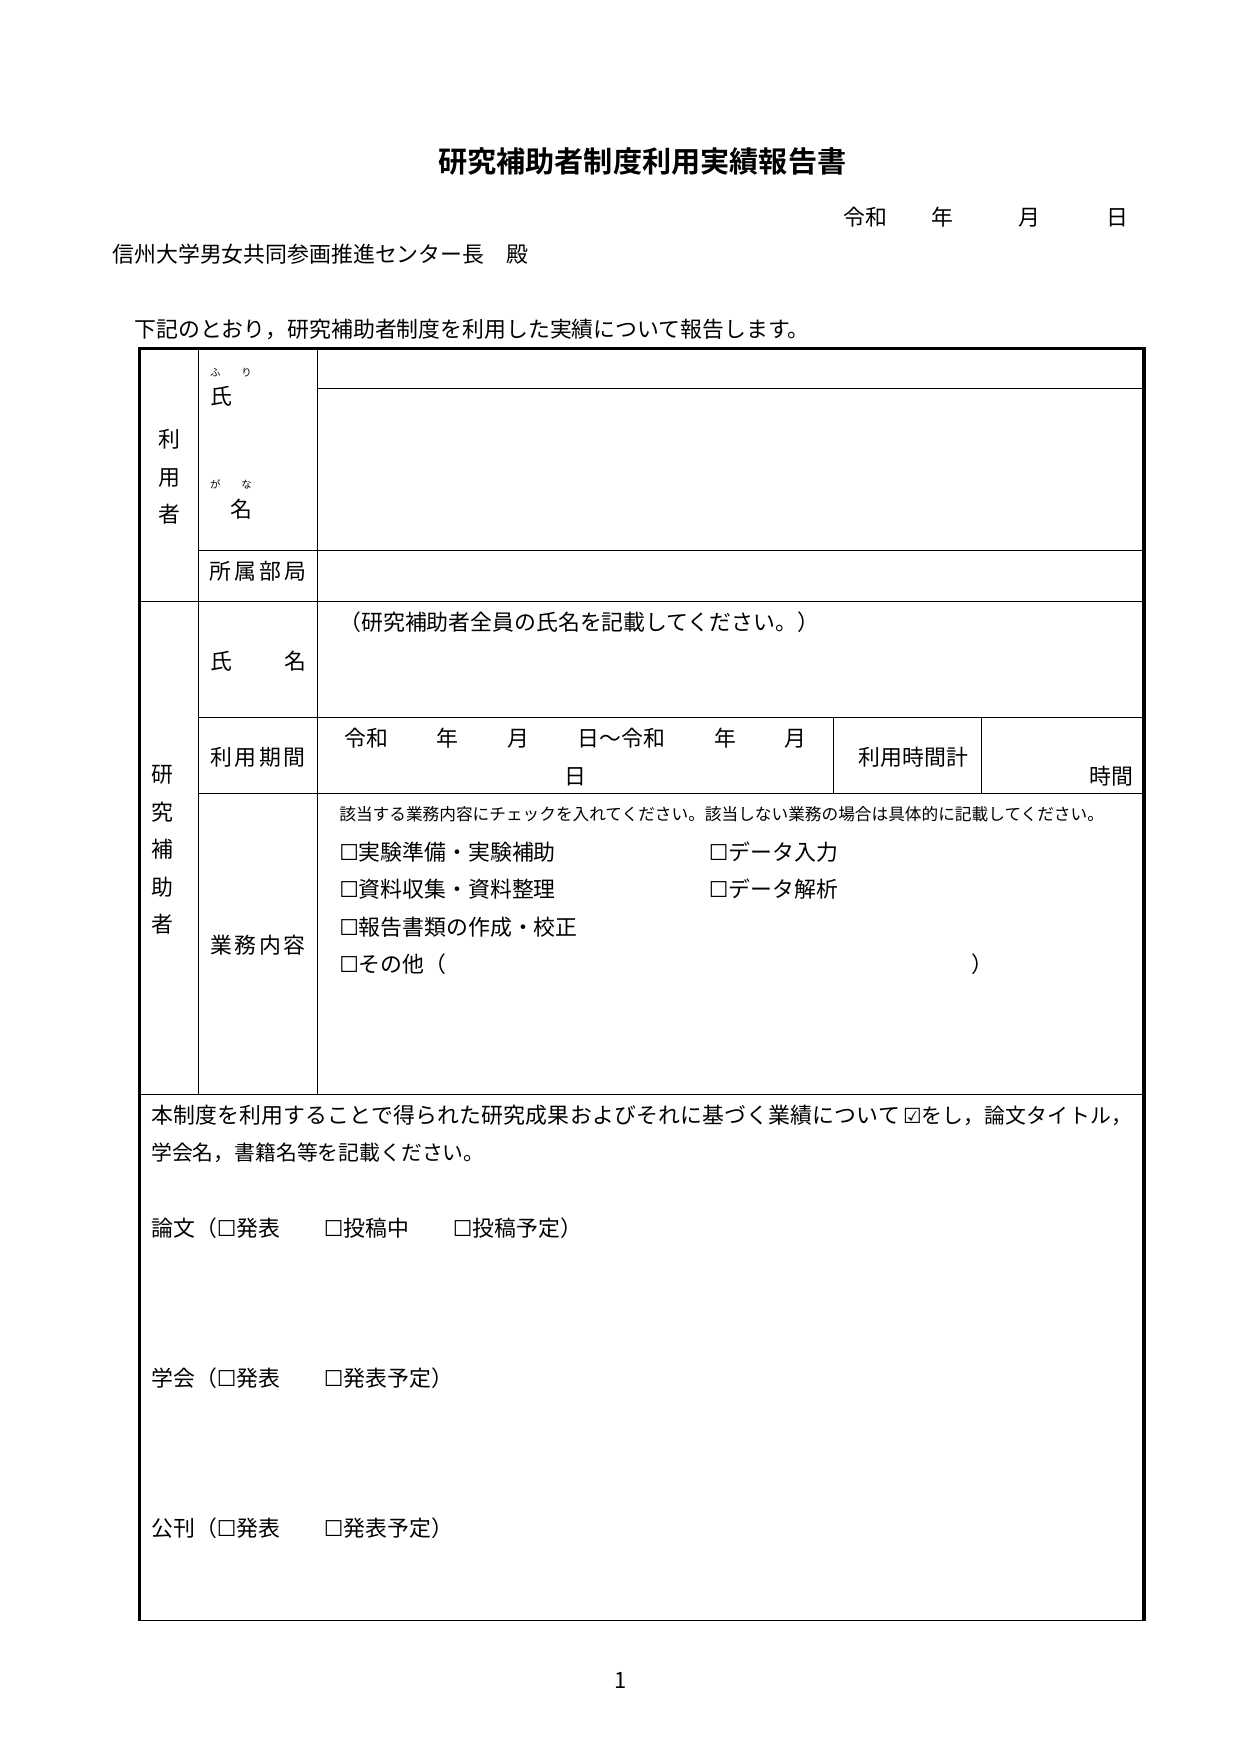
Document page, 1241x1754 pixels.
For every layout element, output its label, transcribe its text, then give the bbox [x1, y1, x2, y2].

table_cell 令和 年 月 日～令和 年 月 日 [318, 718, 833, 793]
list 令和 年 月 日 [112, 197, 1128, 234]
table_cell 該当する業務内容にチェックを入れてください。該当しない業務の場合は具体的に記載してください。 実験準備・実験補助 データ入力 資料収集・資料整理 データ解析 報告書類の作成・校正 その他（ ） [318, 794, 1142, 1094]
table_cell 研究補助者 [141, 602, 198, 1094]
table_cell 氏名 [199, 602, 317, 717]
table_header [199, 350, 317, 550]
table_cell 所属部局 [199, 551, 317, 601]
list 下記のとおり，研究補助者制度を利用した実績について報告します。 [112, 309, 1041, 347]
table_cell [318, 551, 1142, 601]
table_cell （研究補助者全員の氏名を記載してください。） [318, 602, 1142, 717]
table_cell [318, 389, 1142, 550]
table_header 利用者 [141, 350, 198, 601]
table_cell 業務内容 [199, 794, 317, 1094]
list 信州大学男女共同参画推進センター長 殿 [112, 234, 1041, 272]
table_cell 利用時間計 [834, 718, 981, 793]
list 研究補助者制度利用実績報告書 [156, 122, 1128, 197]
table_header [318, 350, 1142, 387]
table_cell 利用期間 [199, 718, 317, 793]
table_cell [141, 1095, 1142, 1620]
table_cell 時間 [982, 718, 1142, 793]
